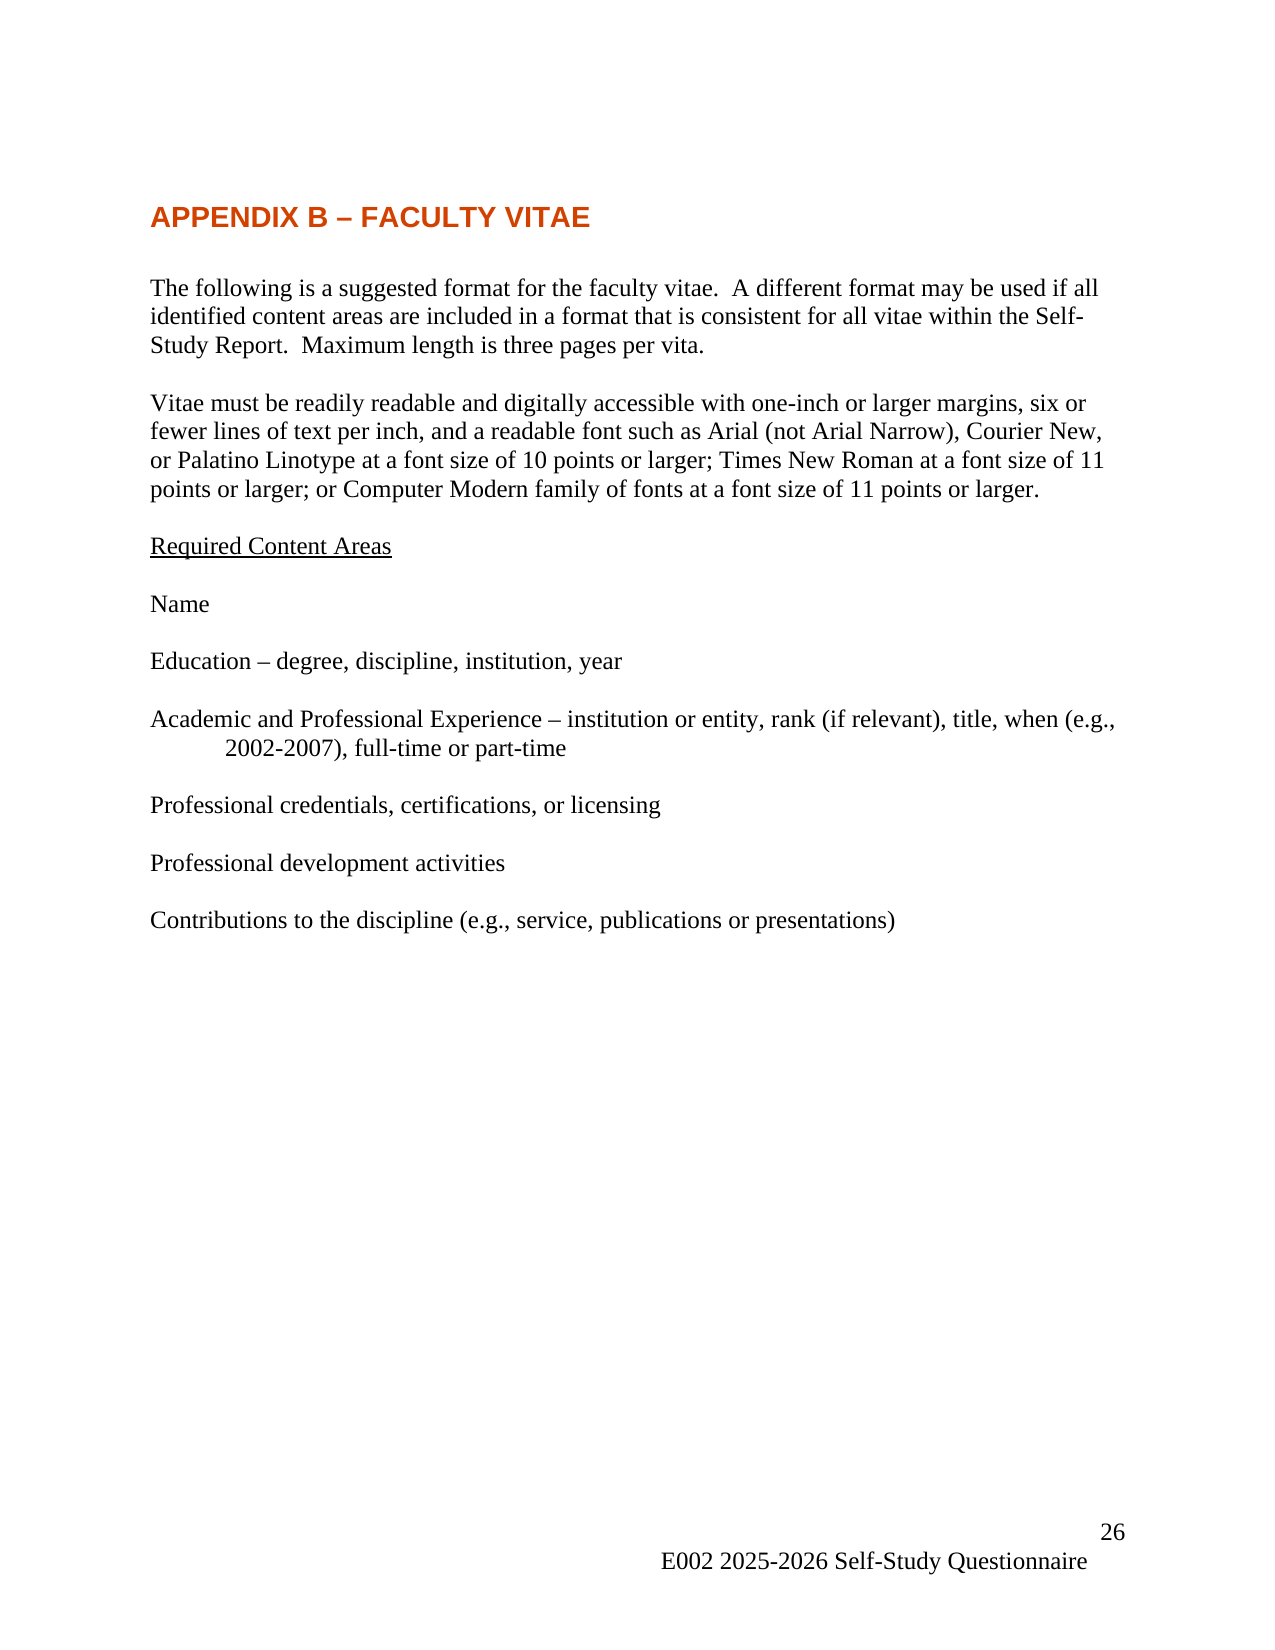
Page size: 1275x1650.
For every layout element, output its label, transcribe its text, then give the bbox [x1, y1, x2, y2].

text Professional credentials, certifications, or licensing [150, 790, 1125, 819]
text Vitae must be readily readable and digitally accessible with one-inch or larger margins, six or fewer lines of text per inch, and a readable font such as Arial (not Arial Narrow), Courier New, or Palatino Linotype at a font size of 10 points or larger; Times New Roman at a font size of 11 points or larger; or Computer Modern family of fonts at a font size of 11 points or larger. [150, 388, 1125, 503]
text Education – degree, discipline, institution, year [150, 646, 1125, 675]
text Required Content Areas [150, 531, 1125, 560]
text The following is a suggested format for the faculty vitae. A different format may be used if all identified content areas are included in a format that is consistent for all vitae within the Self-Study Report. Maximum length is three pages per vita. [150, 273, 1125, 359]
subtitle Appendix B – Faculty Vitae [150, 200, 1125, 233]
text Academic and Professional Experience – institution or entity, rank (if relevant), title, when (e.g., 2002-2007), full-time or part-time [150, 704, 1125, 761]
text Name [150, 589, 1125, 618]
text Professional development activities [150, 848, 1125, 876]
text Contributions to the discipline (e.g., service, publications or presentations) [150, 905, 1125, 934]
